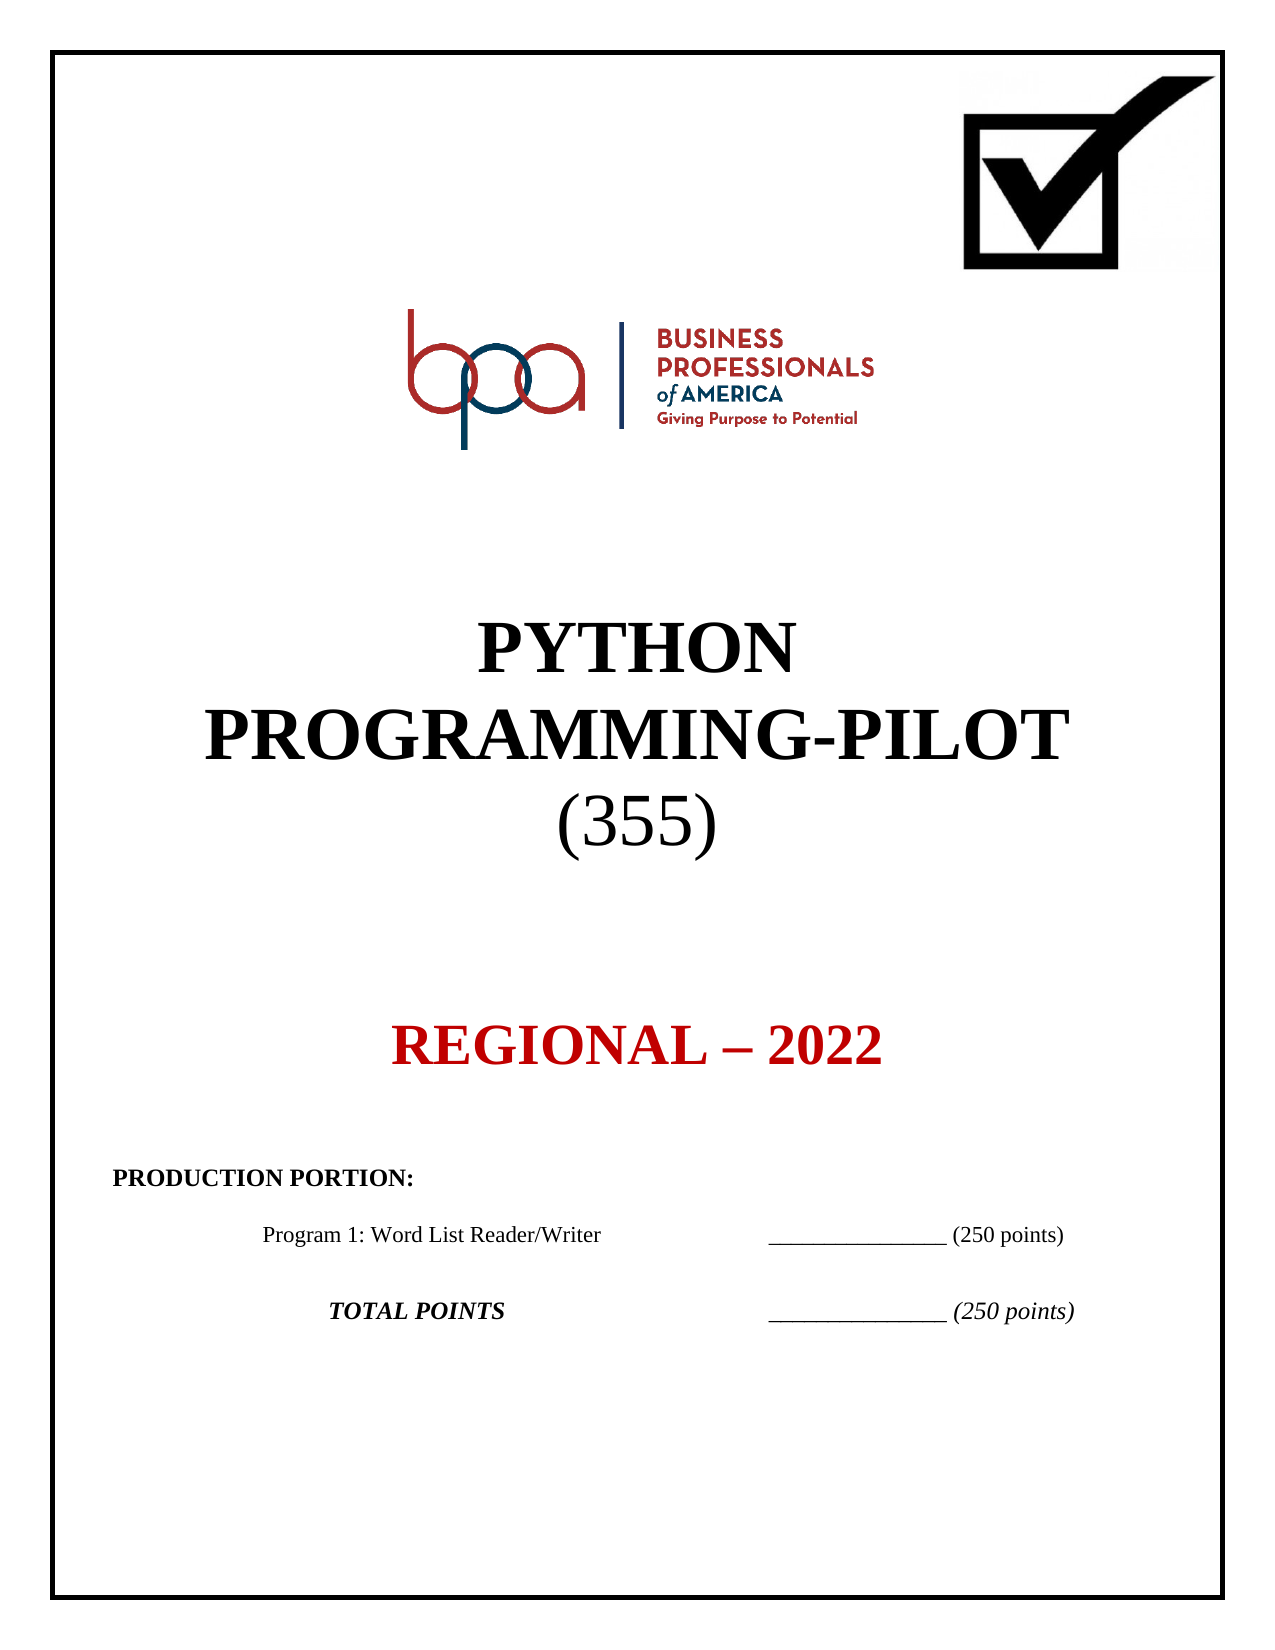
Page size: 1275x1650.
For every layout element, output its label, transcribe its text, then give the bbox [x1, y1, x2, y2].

text TOTAL POINTS (250 points) [112, 1296, 1162, 1325]
picture [959, 71, 1219, 272]
text (355) [112, 775, 1162, 862]
text PYTHON [112, 603, 1162, 689]
text PROGRAMMING-PILOT [112, 689, 1162, 775]
text PRODUCTION PORTION: [112, 1163, 1069, 1192]
picture [407, 309, 874, 450]
text Program 1: Word List Reader/Writer (250 points) [262, 1221, 1170, 1247]
text REGIONAL – 2022 [112, 1010, 1162, 1077]
